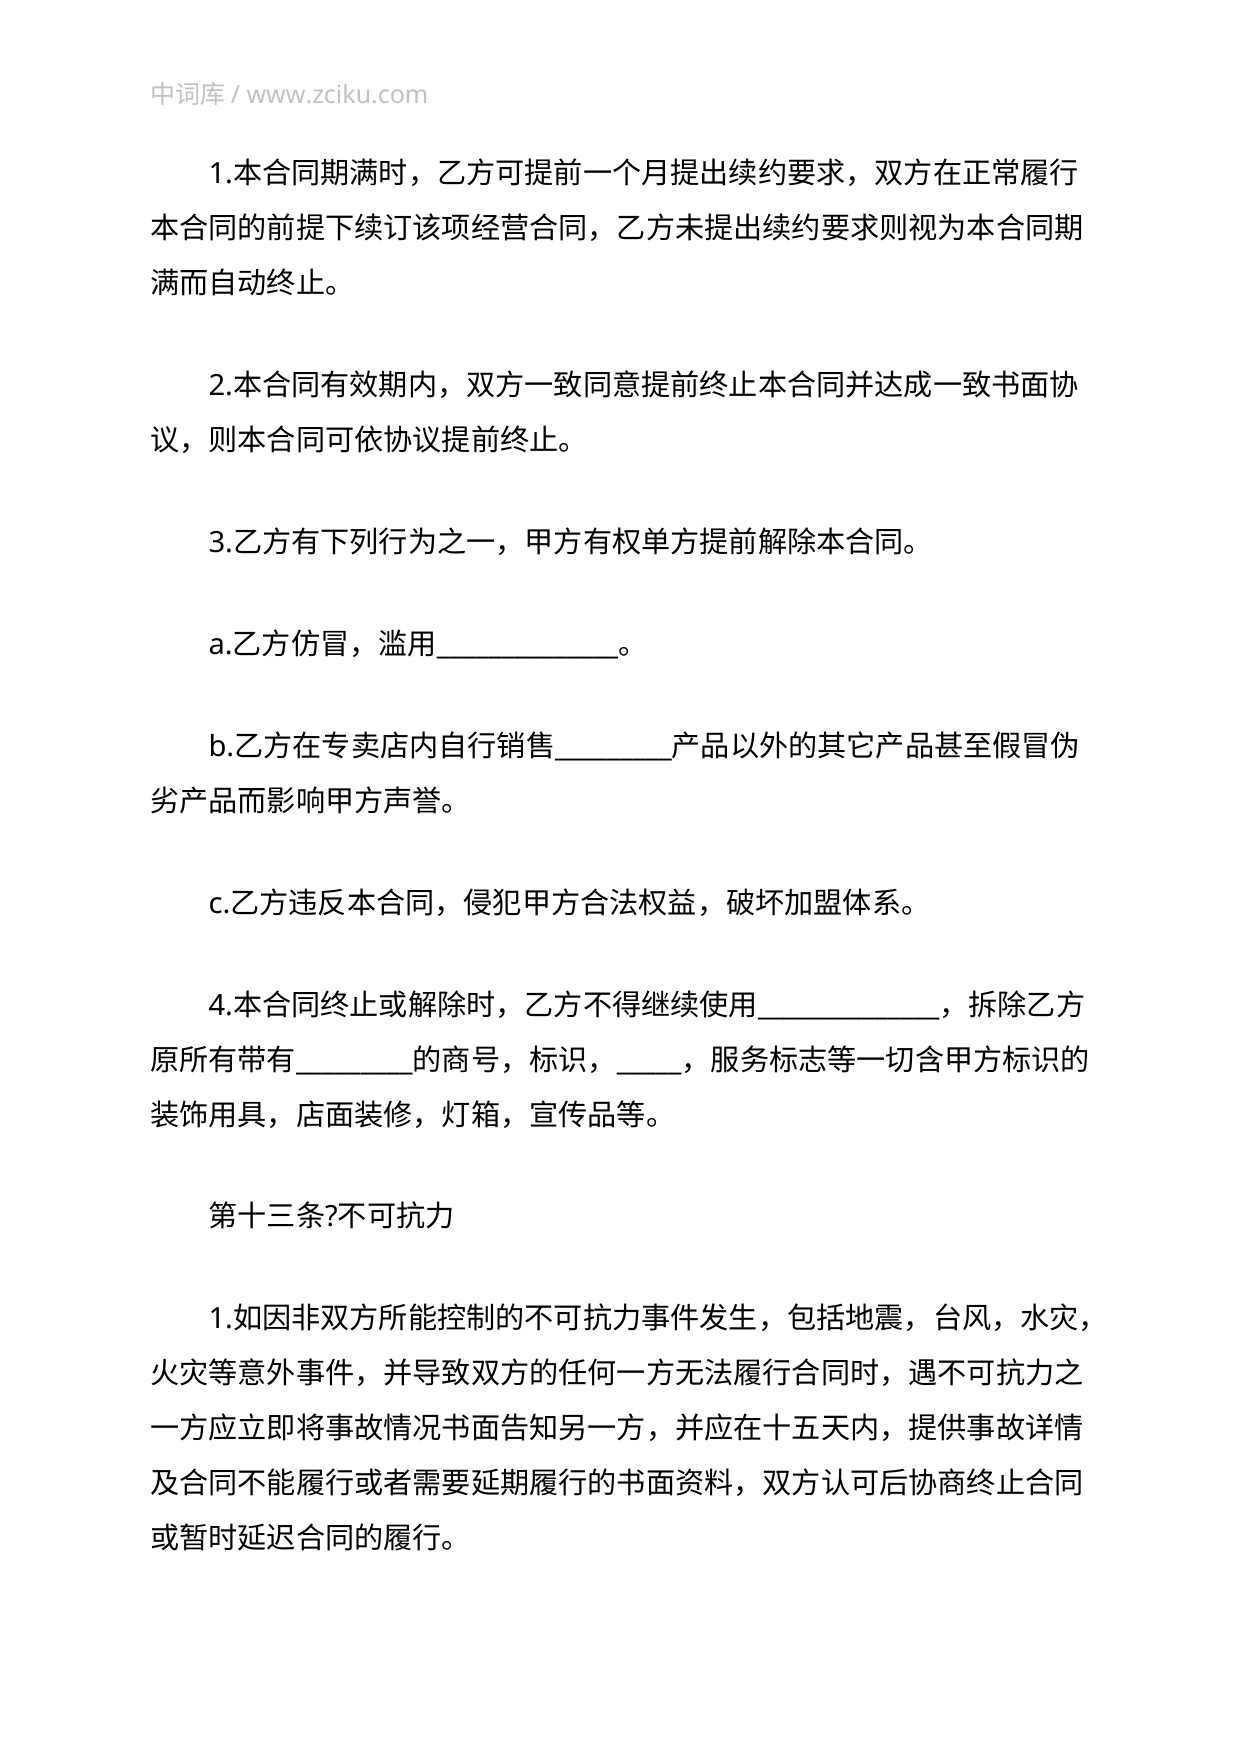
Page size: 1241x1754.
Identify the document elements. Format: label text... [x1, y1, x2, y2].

text 3.乙方有下列行为之一，甲方有权单方提前解除本合同。 [150, 518, 1090, 561]
text 4.本合同终止或解除时，乙方不得继续使用______________，拆除乙方原所有带有_________的商号，标识，_____，服务标志等一切含甲方标识的装饰用具，店面装修，灯箱，宣传品等。 [150, 981, 1090, 1133]
text 1.如因非双方所能控制的不可抗力事件发生，包括地震，台风，水灾，火灾等意外事件，并导致双方的任何一方无法履行合同时，遇不可抗力之一方应立即将事故情况书面告知另一方，并应在十五天内，提供事故详情及合同不能履行或者需要延期履行的书面资料，双方认可后协商终止合同或暂时延迟合同的履行。 [150, 1295, 1090, 1557]
text a.乙方仿冒，滥用______________。 [150, 620, 1090, 663]
text c.乙方违反本合同，侵犯甲方合法权益，破坏加盟体系。 [150, 879, 1090, 922]
text b.乙方在专卖店内自行销售_________产品以外的其它产品甚至假冒伪劣产品而影响甲方声誉。 [150, 722, 1090, 820]
text 2.本合同有效期内，双方一致同意提前终止本合同并达成一致书面协议，则本合同可依协议提前终止。 [150, 362, 1090, 459]
text 1.本合同期满时，乙方可提前一个月提出续约要求，双方在正常履行本合同的前提下续订该项经营合同，乙方未提出续约要求则视为本合同期满而自动终止。 [150, 150, 1090, 302]
text 第十三条?不可抗力 [150, 1193, 1090, 1235]
